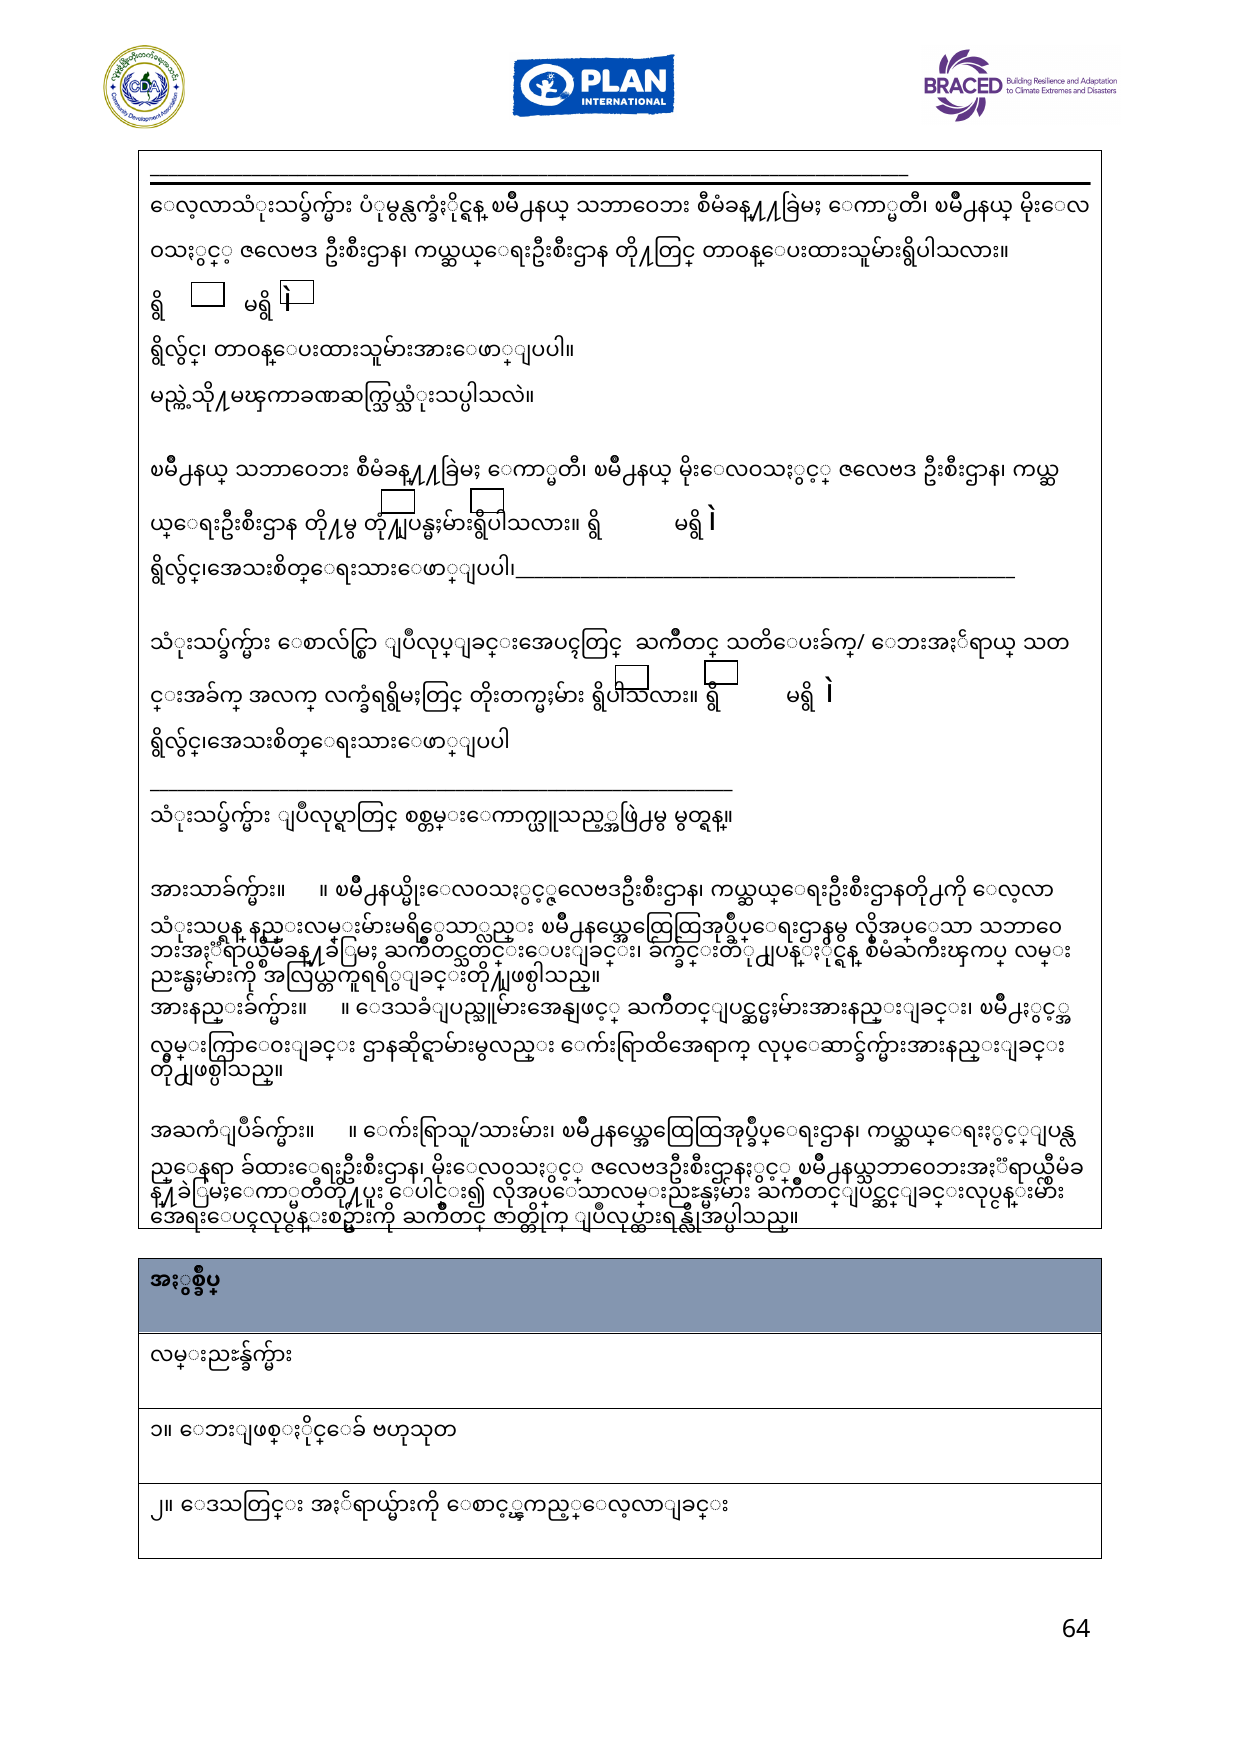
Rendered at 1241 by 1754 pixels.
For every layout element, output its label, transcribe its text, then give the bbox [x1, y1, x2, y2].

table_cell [139, 151, 1101, 1228]
table_cell ၂။ ေဒသတြင္း အႏၲရာယ္မ်ားကို ေစာင့္ၾကည့္ေလ့လာျခင္း [139, 1484, 1101, 1557]
table_cell လမ္းညႊန္ခ်က္မ်ား [139, 1334, 1101, 1407]
picture [920, 45, 1122, 125]
picture [509, 52, 678, 120]
table_header အႏွစ္ခ်ဳပ္ [139, 1259, 1101, 1332]
picture [103, 45, 185, 129]
table_cell ၁။ ေဘးျဖစ္ႏိုင္ေခ် ဗဟုသုတ [139, 1409, 1101, 1482]
